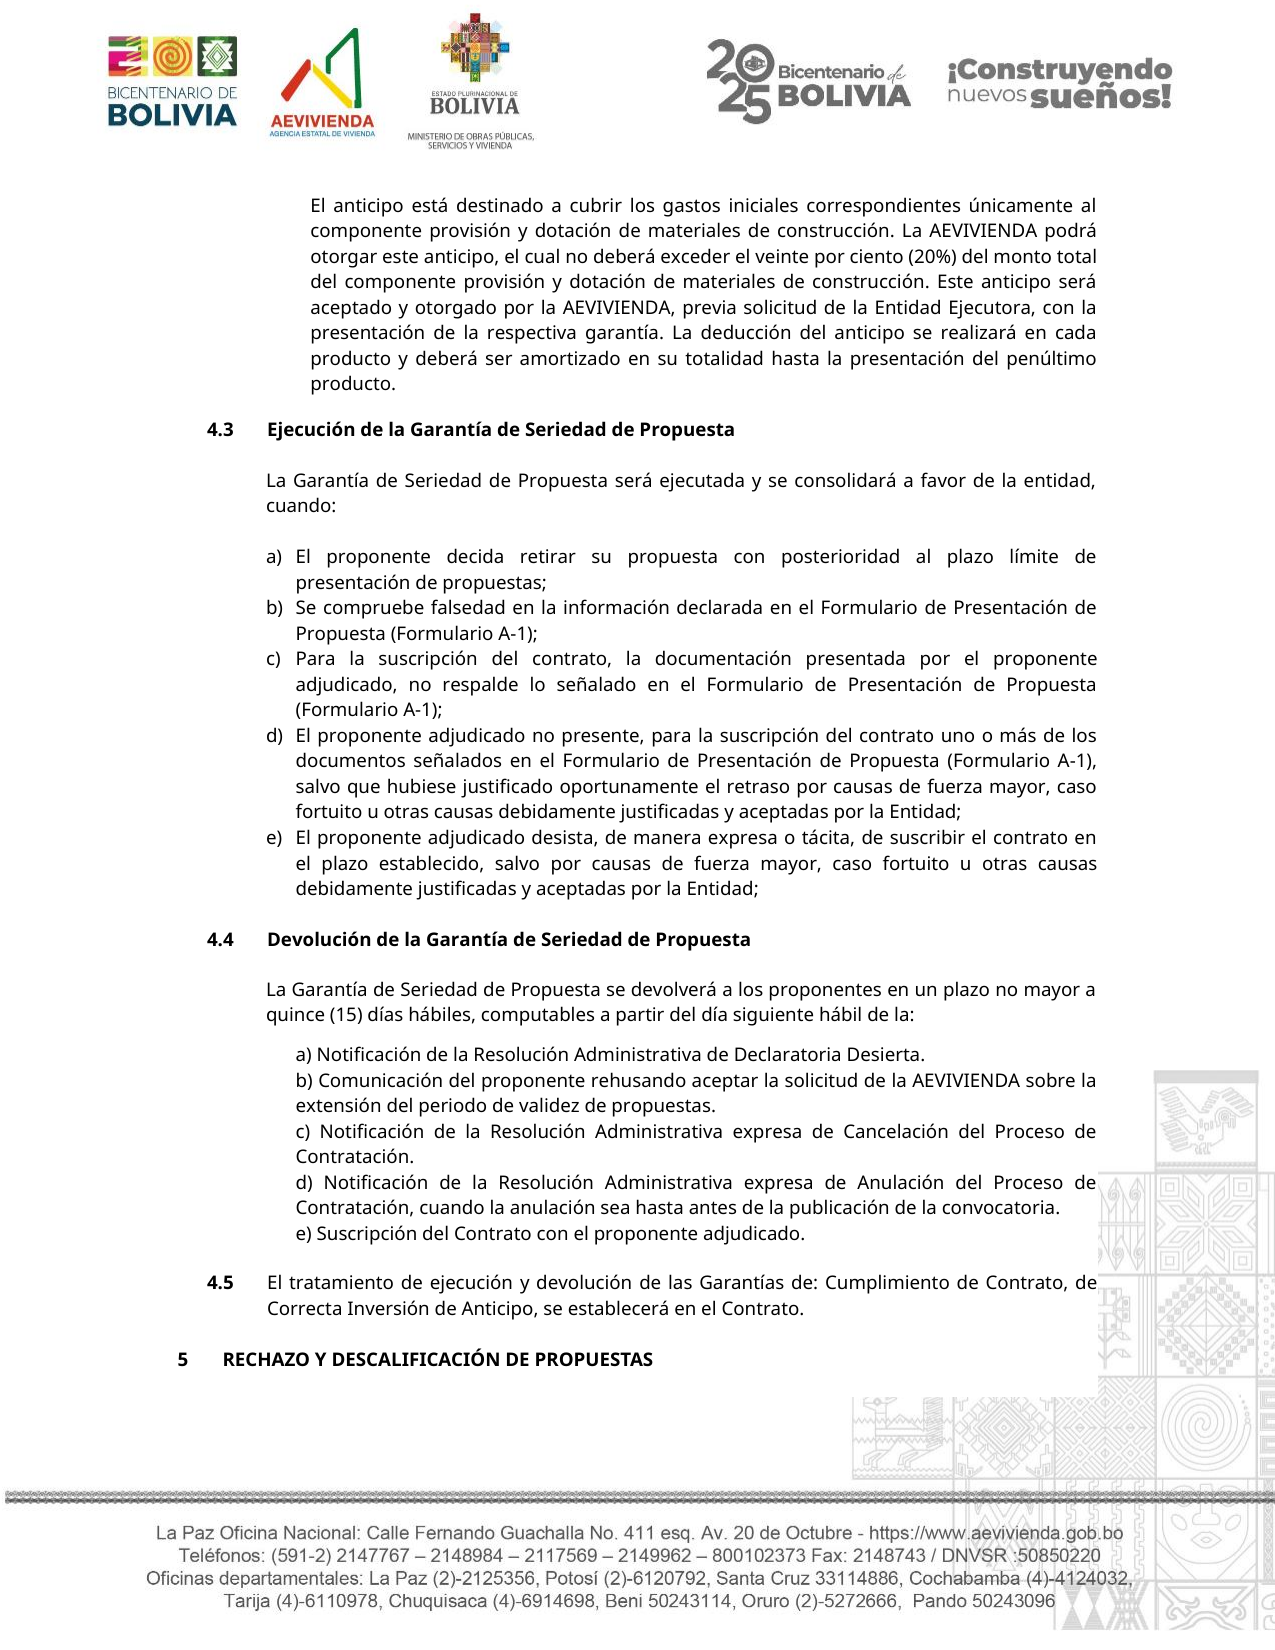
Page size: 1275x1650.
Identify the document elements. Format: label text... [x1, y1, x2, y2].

list c) Notificación de la Resolución Administrativa expresa de Cancelación del Proceso de Contratación. [295, 1118, 1098, 1169]
list Devolución de la Garantía de Seriedad de Propuesta [207, 926, 1098, 952]
list e) Suscripción del Contrato con el proponente adjudicado. [295, 1220, 1098, 1246]
list RECHAZO Y DESCALIFICACIÓN DE PROPUESTAS [177, 1346, 1098, 1372]
text El anticipo está destinado a cubrir los gastos iniciales correspondientes únicamente al componente provisión y dotación de materiales de construcción. La AEVIVIENDA podrá otorgar este anticipo, el cual no deberá exceder el veinte por ciento (20%) del monto total del componente provisión y dotación de materiales de construcción. Este anticipo será aceptado y otorgado por la AEVIVIENDA, previa solicitud de la Entidad Ejecutora, con la presentación de la respectiva garantía. La deducción del anticipo se realizará en cada producto y deberá ser amortizado en su totalidad hasta la presentación del penúltimo producto. [310, 192, 1098, 396]
picture [1, 0, 1275, 1631]
list El proponente adjudicado desista, de manera expresa o tácita, de suscribir el contrato en el plazo establecido, salvo por causas de fuerza mayor, caso fortuito u otras causas debidamente justificadas y aceptadas por la Entidad; [266, 824, 1098, 901]
list a) Notificación de la Resolución Administrativa de Declaratoria Desierta. [295, 1041, 1098, 1067]
list b) Comunicación del proponente rehusando aceptar la solicitud de la AEVIVIENDA sobre la extensión del periodo de validez de propuestas. [295, 1067, 1098, 1118]
list Ejecución de la Garantía de Seriedad de Propuesta [207, 416, 1098, 442]
list El proponente decida retirar su propuesta con posterioridad al plazo límite de presentación de propuestas; [266, 544, 1098, 595]
list El proponente adjudicado no presente, para la suscripción del contrato uno o más de los documentos señalados en el Formulario de Presentación de Propuesta (Formulario A-1), salvo que hubiese justificado oportunamente el retraso por causas de fuerza mayor, caso fortuito u otras causas debidamente justificadas y aceptadas por la Entidad; [266, 722, 1098, 824]
text La Garantía de Seriedad de Propuesta se devolverá a los proponentes en un plazo no mayor a quince (15) días hábiles, computables a partir del día siguiente hábil de la: [266, 976, 1098, 1027]
list d) Notificación de la Resolución Administrativa expresa de Anulación del Proceso de Contratación, cuando la anulación sea hasta antes de la publicación de la convocatoria. [295, 1169, 1098, 1220]
list El tratamiento de ejecución y devolución de las Garantías de: Cumplimiento de Contrato, de Correcta Inversión de Anticipo, se establecerá en el Contrato. [207, 1270, 1098, 1321]
list Se compruebe falsedad en la información declarada en el Formulario de Presentación de Propuesta (Formulario A-1); [266, 595, 1098, 646]
text La Garantía de Seriedad de Propuesta será ejecutada y se consolidará a favor de la entidad, cuando: [266, 467, 1098, 518]
list Para la suscripción del contrato, la documentación presentada por el proponente adjudicado, no respalde lo señalado en el Formulario de Presentación de Propuesta (Formulario A-1); [266, 646, 1098, 722]
